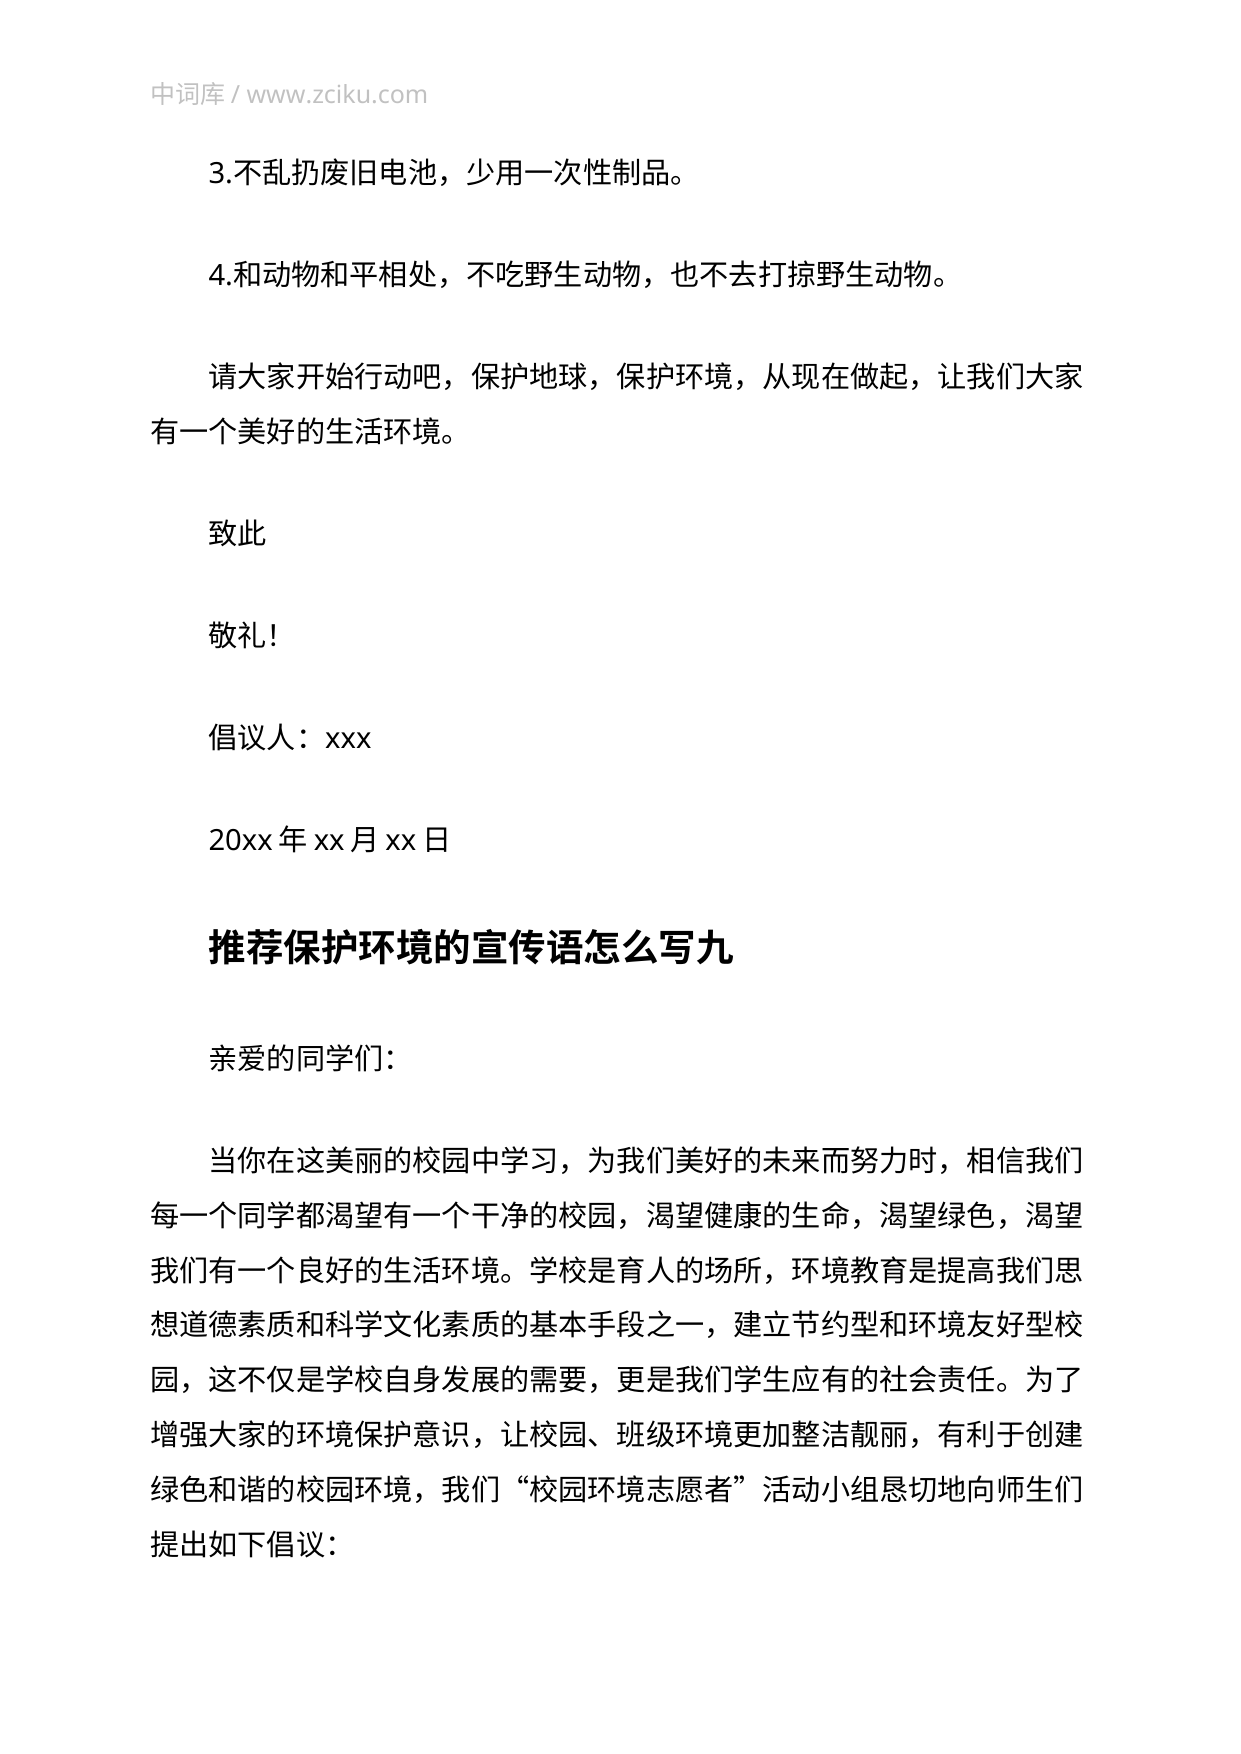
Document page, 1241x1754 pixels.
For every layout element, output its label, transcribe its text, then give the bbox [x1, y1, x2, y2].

text 20xx年xx月xx日 [150, 816, 1090, 858]
text 敬礼！ [150, 612, 1090, 655]
text 推荐保护环境的宣传语怎么写九 [150, 918, 1090, 972]
text 请大家开始行动吧，保护地球，保护环境，从现在做起，让我们大家有一个美好的生活环境。 [150, 354, 1090, 451]
text 亲爱的同学们： [150, 1036, 1090, 1078]
text 3.不乱扔废旧电池，少用一次性制品。 [150, 150, 1090, 192]
text 4.和动物和平相处，不吃野生动物，也不去打掠野生动物。 [150, 252, 1090, 294]
text 倡议人：xxx [150, 714, 1090, 757]
text 致此 [150, 511, 1090, 553]
text 当你在这美丽的校园中学习，为我们美好的未来而努力时，相信我们每一个同学都渴望有一个干净的校园，渴望健康的生命，渴望绿色，渴望我们有一个良好的生活环境。学校是育人的场所，环境教育是提高我们思想道德素质和科学文化素质的基本手段之一，建立节约型和环境友好型校园，这不仅是学校自身发展的需要，更是我们学生应有的社会责任。为了增强大家的环境保护意识，让校园、班级环境更加整洁靓丽，有利于创建绿色和谐的校园环境，我们“校园环境志愿者”活动小组恳切地向师生们提出如下倡议： [150, 1137, 1090, 1564]
